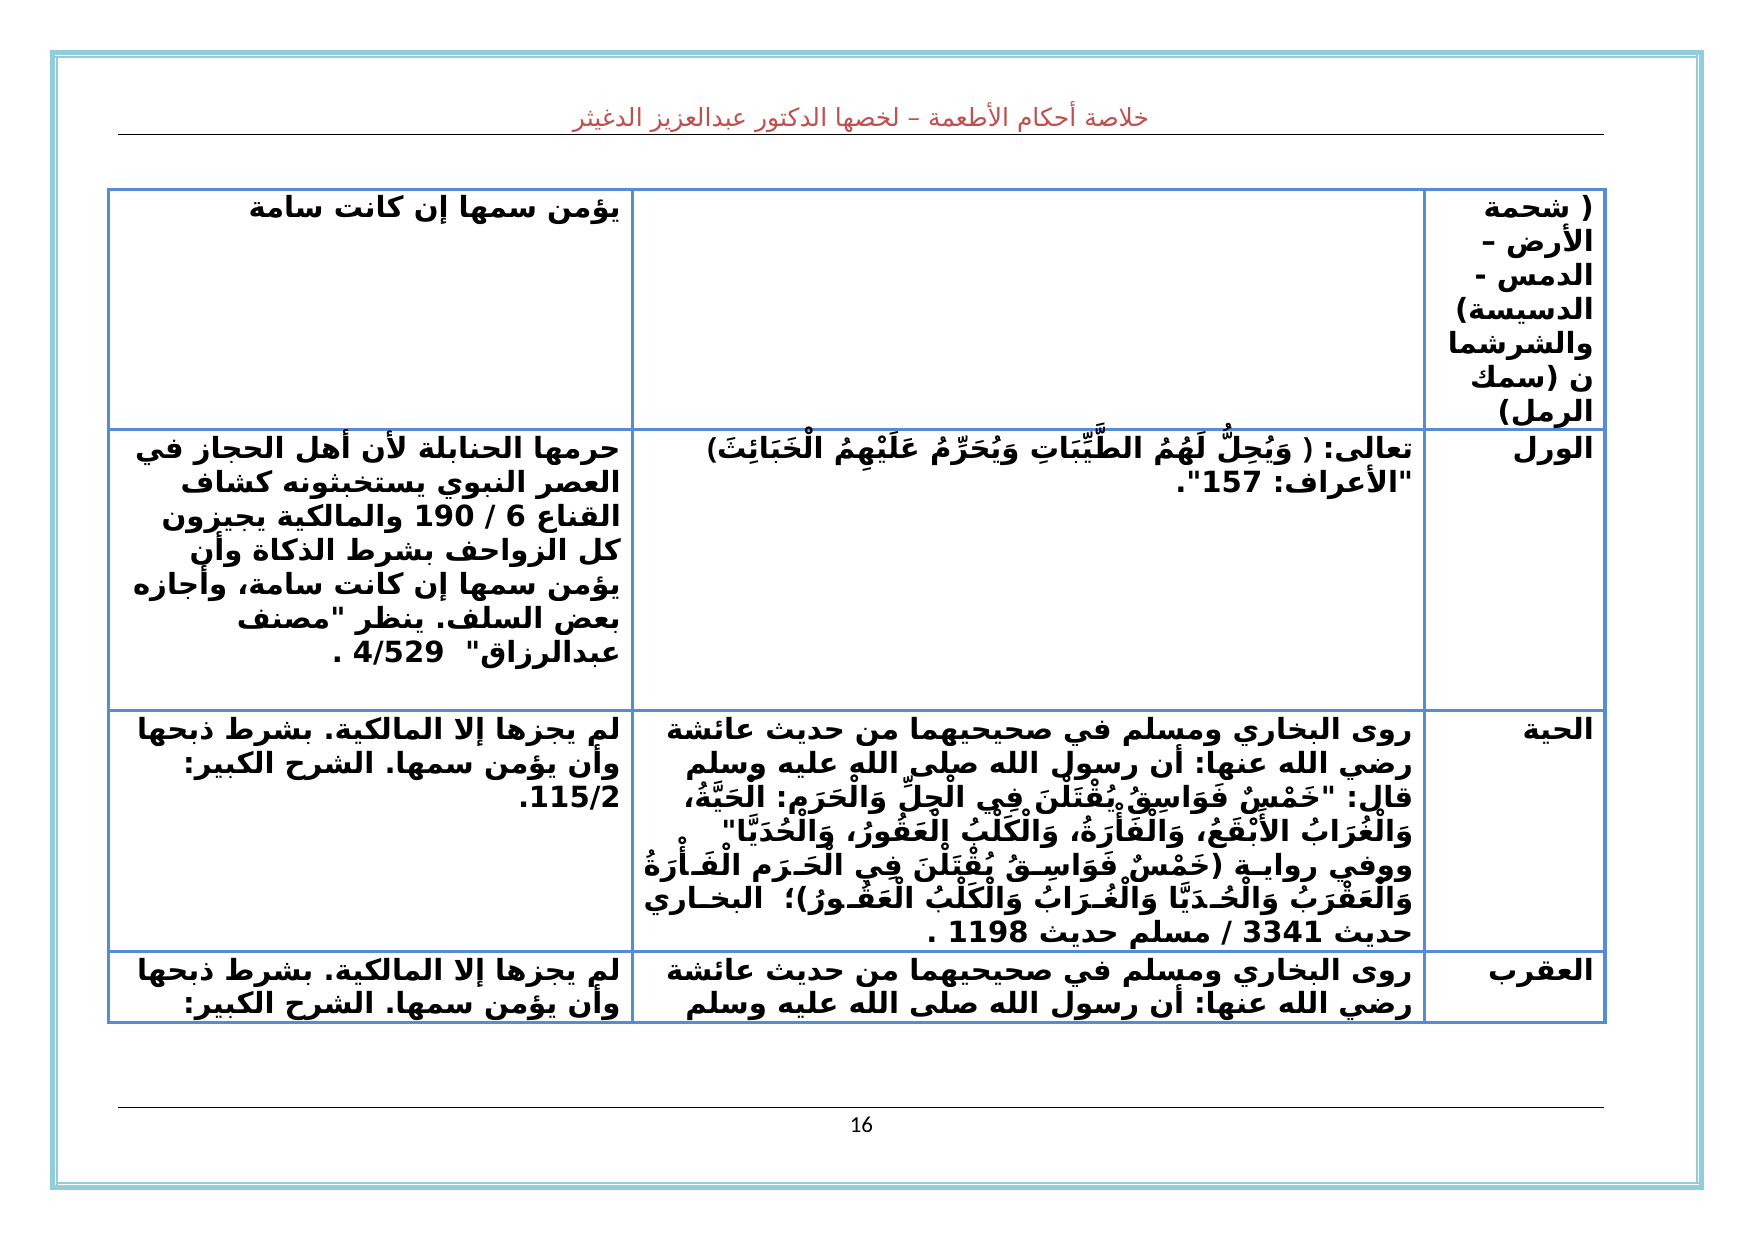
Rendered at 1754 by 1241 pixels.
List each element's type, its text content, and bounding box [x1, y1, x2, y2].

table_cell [634, 191, 1423, 428]
table_cell حرمها الحنابلة لأن أهل الحجاز في العصر النبوي يستخبثونه كشاف القناع 6 / 190 والمالكية يجيزون كل الزواحف بشرط الذكاة وأن يؤمن سمها إن كانت سامة [110, 191, 631, 428]
table_cell تعالى: ﴿ وَيُحِلُّ لَهُمُ الطَّيِّبَاتِ وَيُحَرِّمُ عَلَيْهِمُ الْخَبَائِثَ﴾ "الأعراف: 157". [634, 431, 1423, 709]
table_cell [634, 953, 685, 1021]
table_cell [634, 712, 926, 950]
table_cell الحية [1426, 712, 1603, 950]
table_cell حرمها الحنابلة لأن أهل الحجاز في العصر النبوي يستخبثونه كشاف القناع 6 / 190 والمالكية يجيزون كل الزواحف بشرط الذكاة وأن يؤمن سمها إن كانت سامة، وأجازه بعض السلف. ينظر "مصنف عبدالرزاق" 4/529 . [110, 431, 631, 709]
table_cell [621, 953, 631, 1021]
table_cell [110, 712, 631, 950]
table_cell العضاه (السحالي) ومنها السقنفور ( شحمة الأرض – الدمس - الدسيسة) والشرشمان (سمك الرمل) [1426, 191, 1603, 428]
table_cell الورل [1426, 431, 1603, 709]
table_cell العقرب [1426, 953, 1603, 1021]
table_cell لم يجزها إلا المالكية. بشرط ذبحها وأن يؤمن سمها. الشرح الكبير: 115/2. [110, 953, 183, 1021]
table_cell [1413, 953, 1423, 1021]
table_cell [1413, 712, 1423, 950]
